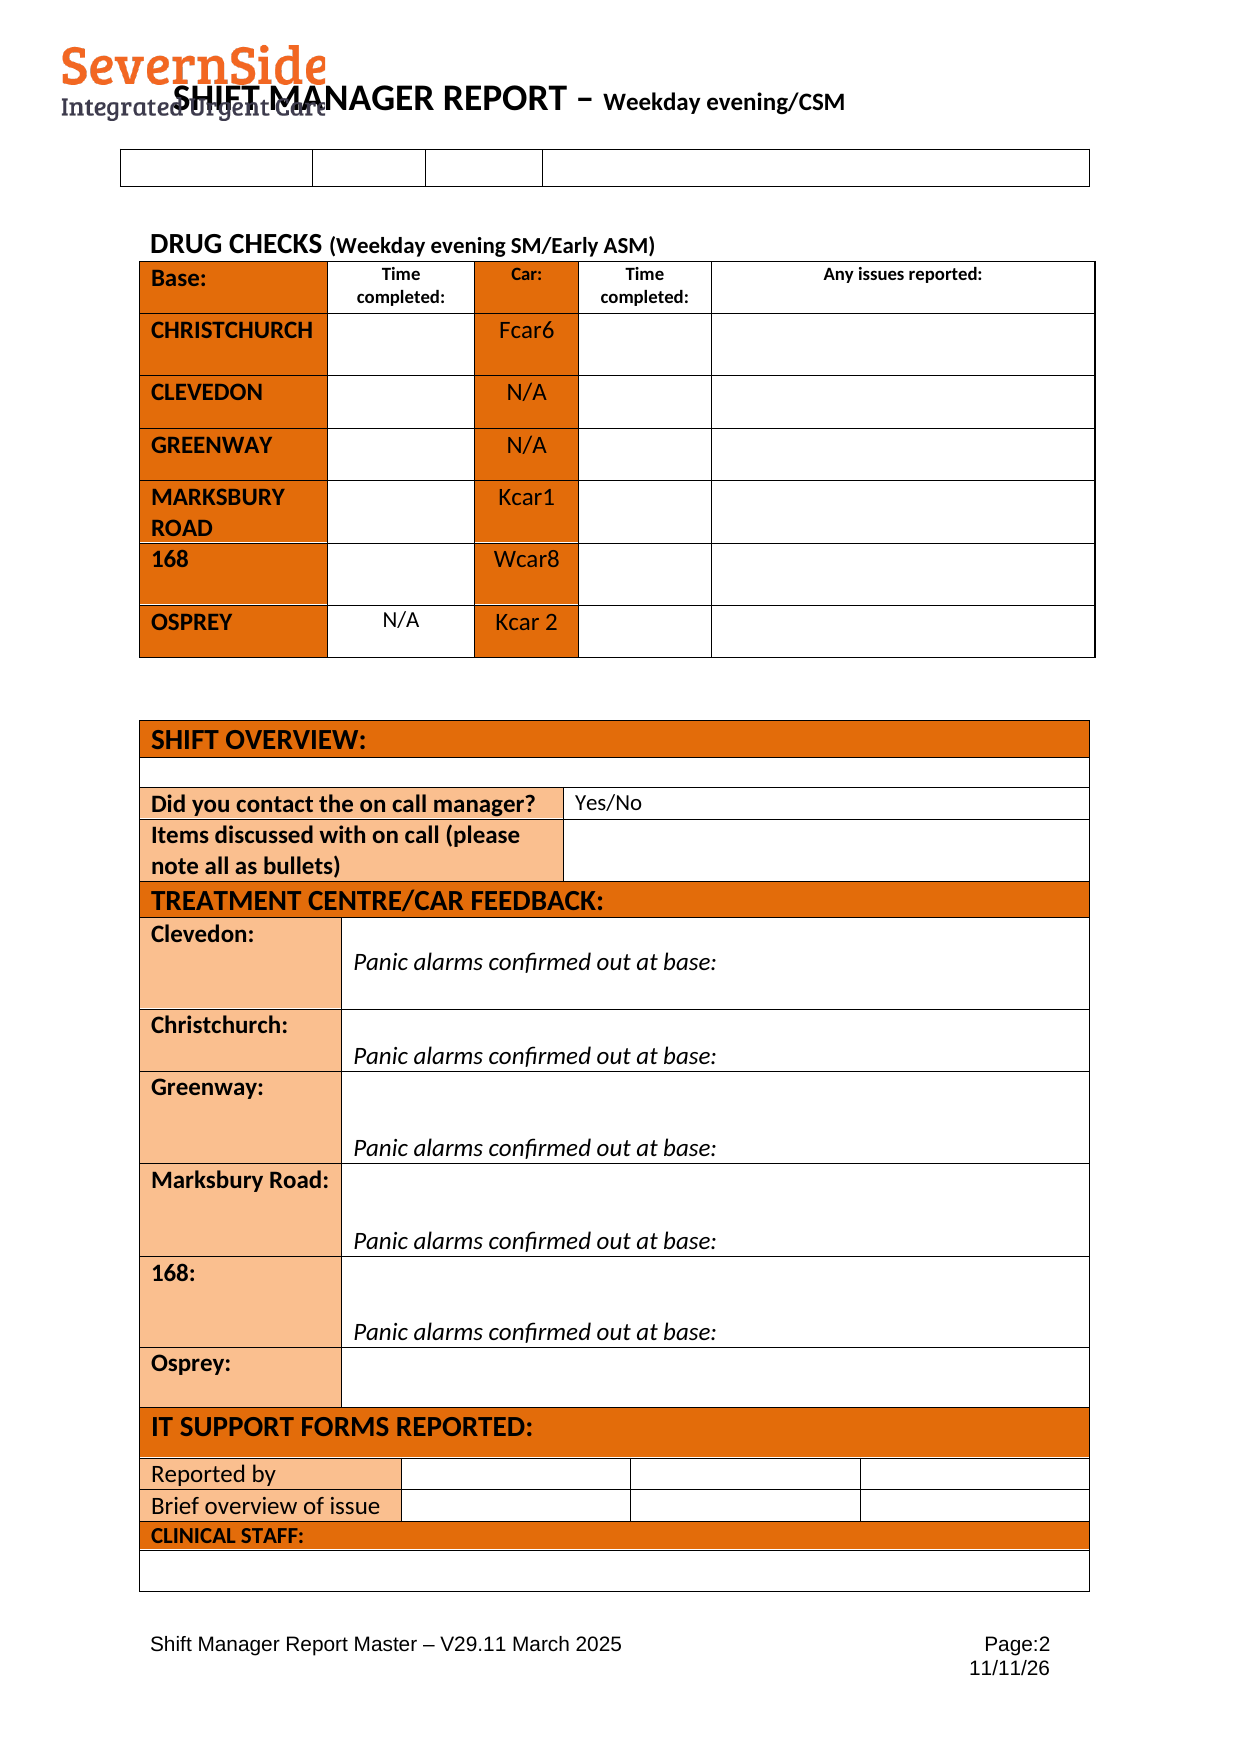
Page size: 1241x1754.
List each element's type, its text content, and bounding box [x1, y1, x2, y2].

table_cell [579, 429, 711, 480]
table_cell [631, 1490, 860, 1521]
table_cell [712, 314, 1094, 375]
table_cell [861, 1490, 1089, 1521]
table_cell Kcar 2 [475, 606, 578, 657]
picture [59, 40, 326, 122]
table_cell Panic alarms confirmed out at base: [342, 1072, 1089, 1163]
table_header Car: [475, 262, 578, 313]
table_header Time completed: [579, 262, 711, 313]
table_cell Panic alarms confirmed out at base: [342, 918, 1089, 1008]
table_cell Items discussed with on call (please note all as bullets) [140, 820, 563, 881]
table_cell [402, 1490, 630, 1521]
table_cell [712, 606, 1094, 657]
table_cell [426, 150, 542, 186]
table_cell [712, 544, 1094, 604]
table_cell [712, 429, 1094, 480]
table_cell Fcar6 [475, 314, 578, 375]
table_cell [579, 606, 711, 657]
table_cell Kcar1 [475, 481, 578, 542]
table_cell [121, 150, 312, 186]
table_cell [328, 481, 474, 542]
table_cell CLINICAL STAFF: [140, 1522, 1089, 1549]
table_cell Clevedon: [140, 918, 341, 1008]
table_cell Reported by [140, 1459, 401, 1489]
table_cell Greenway: [140, 1072, 341, 1163]
text DRUG CHECKS (Weekday evening SM/Early ASM) [150, 225, 1090, 261]
table_cell [328, 544, 474, 604]
table_cell [579, 544, 711, 604]
table_cell Osprey: [140, 1348, 341, 1407]
table_cell [328, 429, 474, 480]
table_cell N/A [328, 606, 474, 657]
table_cell GREENWAY [140, 429, 327, 480]
table_cell [861, 1459, 1089, 1489]
table_cell [712, 376, 1094, 428]
table_header Any issues reported: [712, 262, 1094, 313]
table_cell [579, 314, 711, 375]
table_cell OSPREY [140, 606, 327, 657]
table_cell Brief overview of issue [140, 1490, 401, 1521]
table_cell Christchurch: [140, 1010, 341, 1071]
table_cell [140, 758, 1089, 787]
table_cell [712, 481, 1094, 542]
table_cell CLEVEDON [140, 376, 327, 428]
table_cell [313, 150, 425, 186]
table_cell [543, 150, 1089, 186]
table_header SHIFT OVERVIEW: [140, 721, 1089, 757]
table_cell [579, 376, 711, 428]
table_cell TREATMENT CENTRE/CAR FEEDBACK: [140, 882, 1089, 917]
table_cell [140, 1551, 1089, 1591]
table_header Time completed: [328, 262, 474, 313]
table_cell [579, 481, 711, 542]
table_cell [402, 1459, 630, 1489]
table_cell 168: [140, 1257, 341, 1347]
table_cell [631, 1459, 860, 1489]
table_cell [564, 820, 1089, 881]
table_cell N/A [475, 429, 578, 480]
table_cell Did you contact the on call manager? [140, 788, 563, 818]
table_cell N/A [475, 376, 578, 428]
table_cell [328, 314, 474, 375]
table_cell 168 [140, 544, 327, 604]
table_header Base: [140, 262, 327, 313]
table_cell MARKSBURY ROAD [140, 481, 327, 542]
table_cell Marksbury Road: [140, 1164, 341, 1256]
table_cell Panic alarms confirmed out at base: [342, 1257, 1089, 1347]
table_cell [328, 376, 474, 428]
table_cell IT SUPPORT FORMS REPORTED: [140, 1408, 1089, 1457]
table_cell CHRISTCHURCH [140, 314, 327, 375]
table_cell Panic alarms confirmed out at base: [342, 1010, 1089, 1071]
table_cell Panic alarms confirmed out at base: [342, 1164, 1089, 1256]
table_cell [342, 1348, 1089, 1407]
table_cell Yes/No [564, 788, 1089, 818]
table_cell Wcar8 [475, 544, 578, 604]
